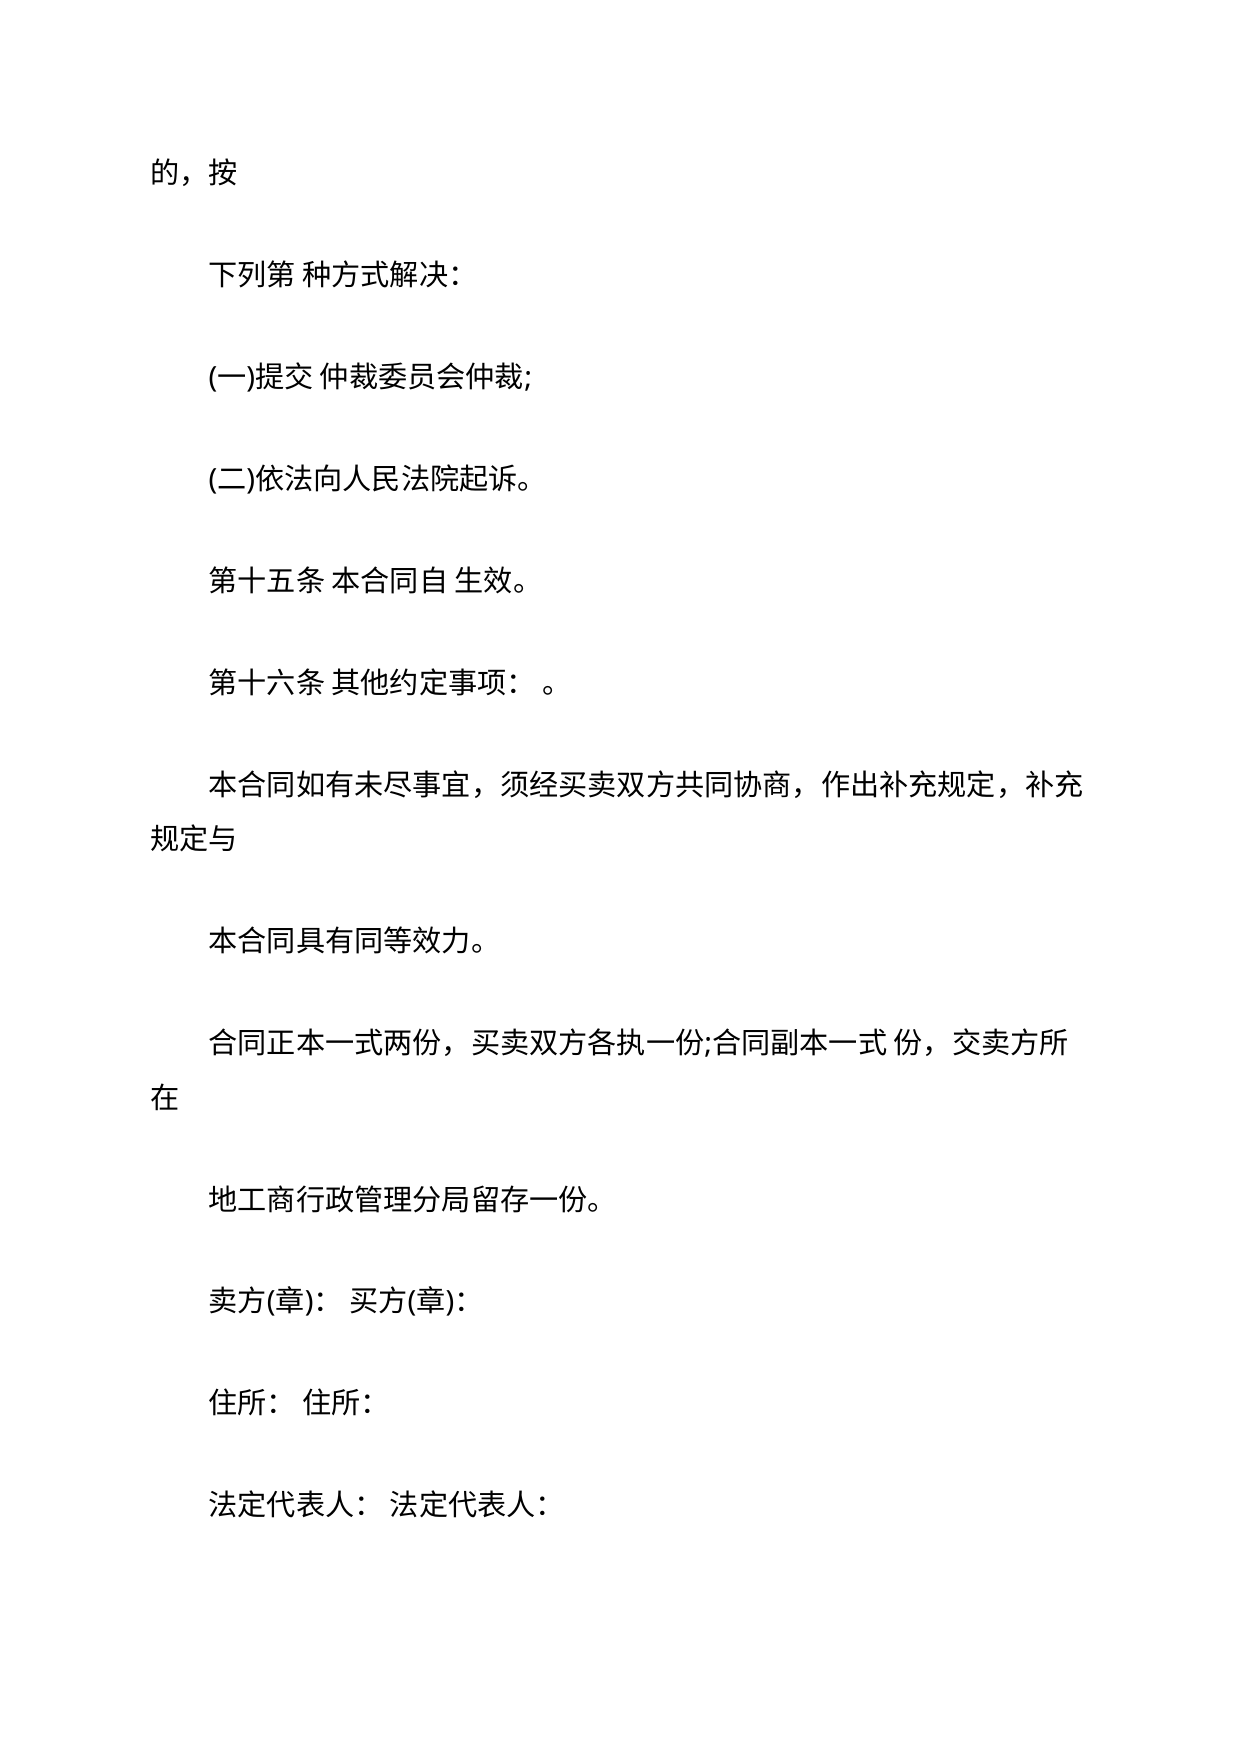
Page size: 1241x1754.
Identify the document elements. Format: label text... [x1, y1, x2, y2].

text (一)提交 仲裁委员会仲裁; [150, 353, 1090, 396]
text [150, 150, 1090, 192]
text 下列第 种方式解决： [150, 252, 1090, 294]
text 合同正本一式两份，买卖双方各执一份;合同副本一式 份，交卖方所在 [150, 1019, 1090, 1117]
text 卖方(章)： 买方(章)： [150, 1278, 1090, 1320]
text 第十五条 本合同自 生效。 [150, 557, 1090, 600]
text (二)依法向人民法院起诉。 [150, 456, 1090, 498]
text 住所： 住所： [150, 1380, 1090, 1422]
text 本合同具有同等效力。 [150, 918, 1090, 960]
text 法定代表人： 法定代表人： [150, 1482, 1090, 1524]
text 第十六条 其他约定事项： 。 [150, 659, 1090, 702]
text 本合同如有未尽事宜，须经买卖双方共同协商，作出补充规定，补充规定与 [150, 761, 1090, 858]
text 地工商行政管理分局留存一份。 [150, 1176, 1090, 1218]
